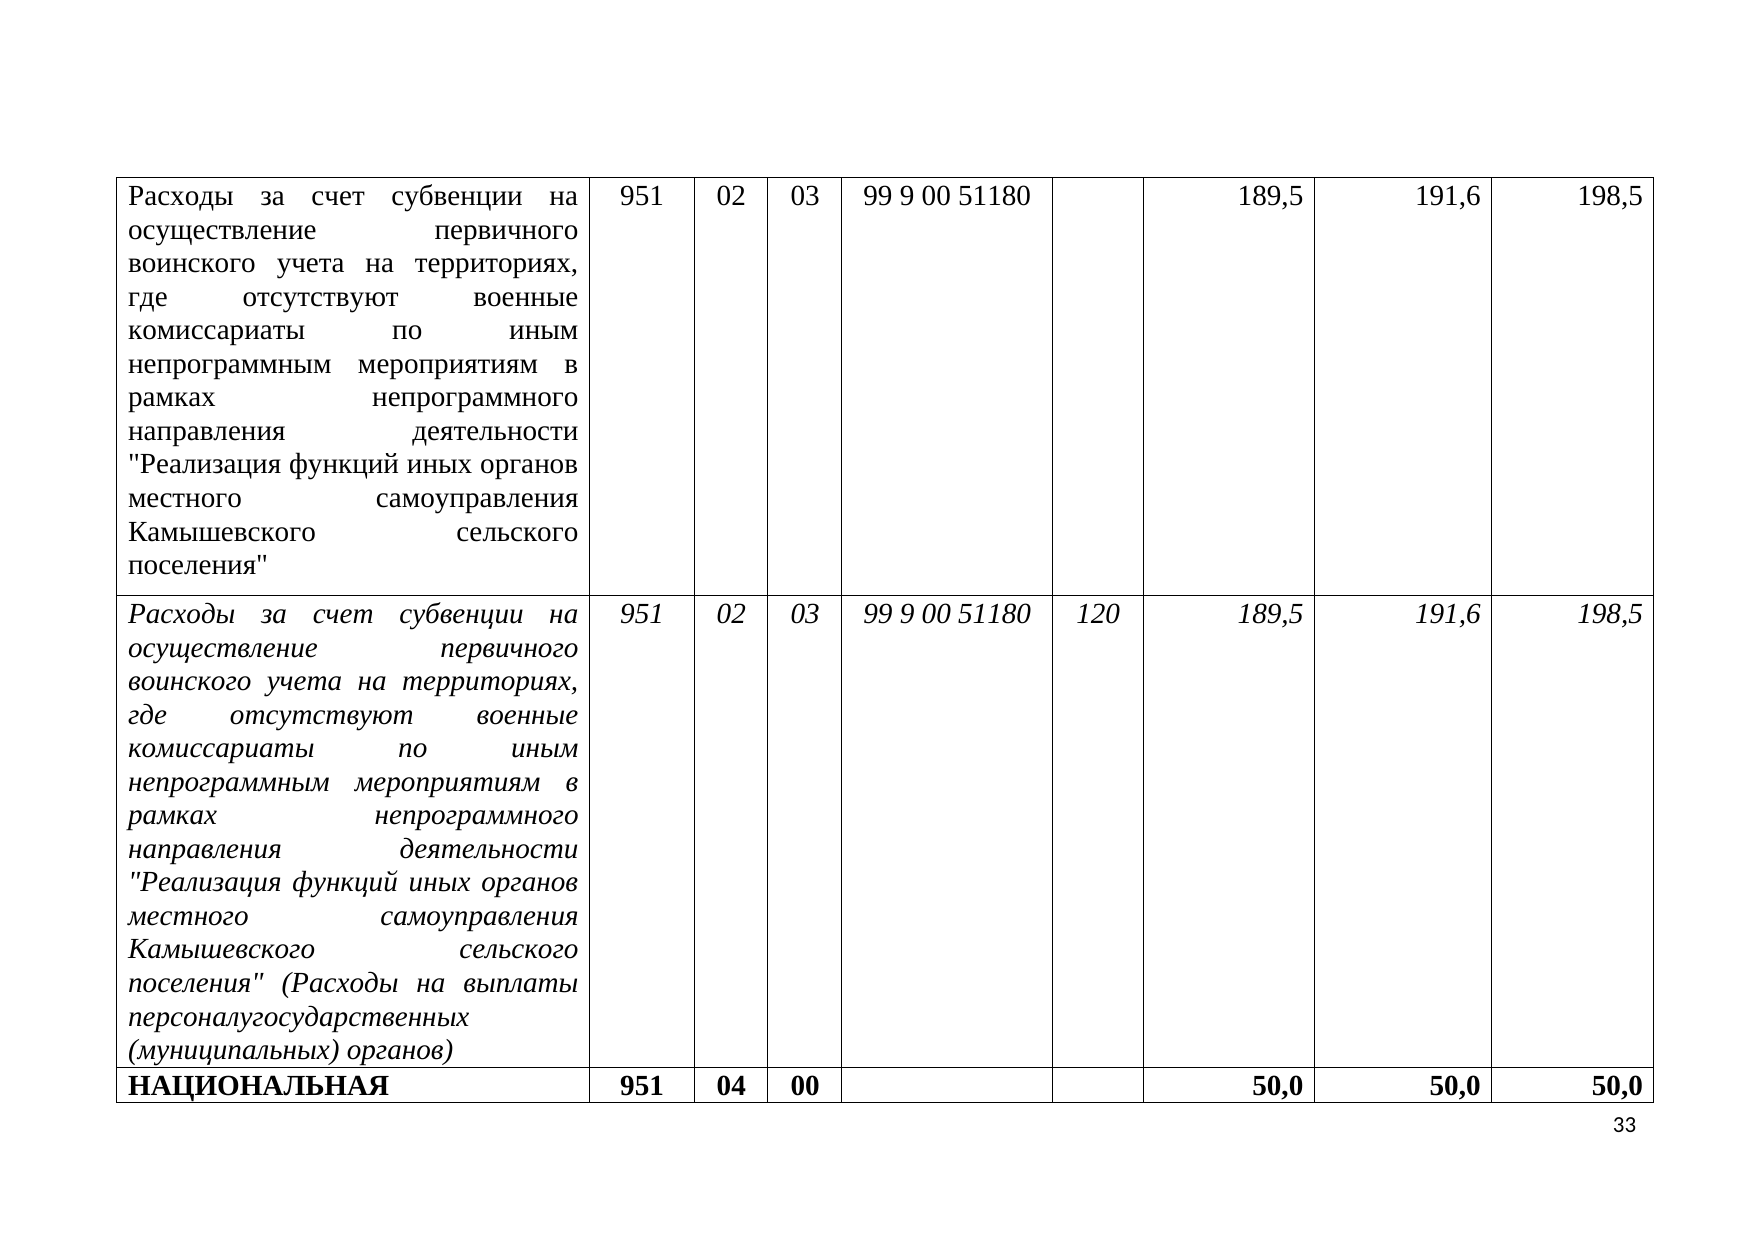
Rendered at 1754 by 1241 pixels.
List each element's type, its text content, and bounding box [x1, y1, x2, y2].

table_cell 03 [768, 596, 841, 1067]
table_cell 191,6 [1315, 596, 1491, 1067]
table_cell 99 9 00 51180 [842, 596, 1052, 1067]
table_cell Расходы за счет субвенции на осуществление первичного воинского учета на территориях, где отсутствуют военные комиссариаты по иным непрограммным мероприятиям в рамках непрограммного направления деятельности "Реализация функций иных органов местного самоуправления Камышевского сельского поселения" [117, 178, 589, 595]
table_cell 99 9 00 51180 [842, 178, 1052, 595]
table_cell 03 [768, 178, 841, 595]
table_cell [117, 1068, 589, 1102]
table_cell 189,5 [1144, 596, 1314, 1067]
table_cell 50,0 [1315, 1068, 1491, 1102]
table_cell 04 [695, 1068, 767, 1102]
table_cell 00 [768, 1068, 841, 1102]
table_cell 191,6 [1315, 178, 1491, 595]
table_cell 198,5 [1492, 178, 1653, 595]
table_cell 120 [1053, 596, 1143, 1067]
table_cell 50,0 [1144, 1068, 1314, 1102]
table_cell [842, 1068, 1052, 1102]
table_cell 951 [590, 1068, 694, 1102]
table_cell [1053, 1068, 1143, 1102]
table_cell 02 [695, 178, 767, 595]
table_cell [1053, 178, 1143, 595]
table_cell 50,0 [1492, 1068, 1653, 1102]
table_cell 02 [695, 596, 767, 1067]
table_cell 951 [590, 178, 694, 595]
table_cell Расходы за счет субвенции на осуществление первичного воинского учета на территориях, где отсутствуют военные комиссариаты по иным непрограммным мероприятиям в рамках непрограммного направления деятельности "Реализация функций иных органов местного самоуправления Камышевского сельского поселения" (Расходы на выплаты персоналугосударственных (муниципальных) органов) [117, 596, 589, 1067]
table_cell 189,5 [1144, 178, 1314, 595]
table_cell 198,5 [1492, 596, 1653, 1067]
table_cell 951 [590, 596, 694, 1067]
